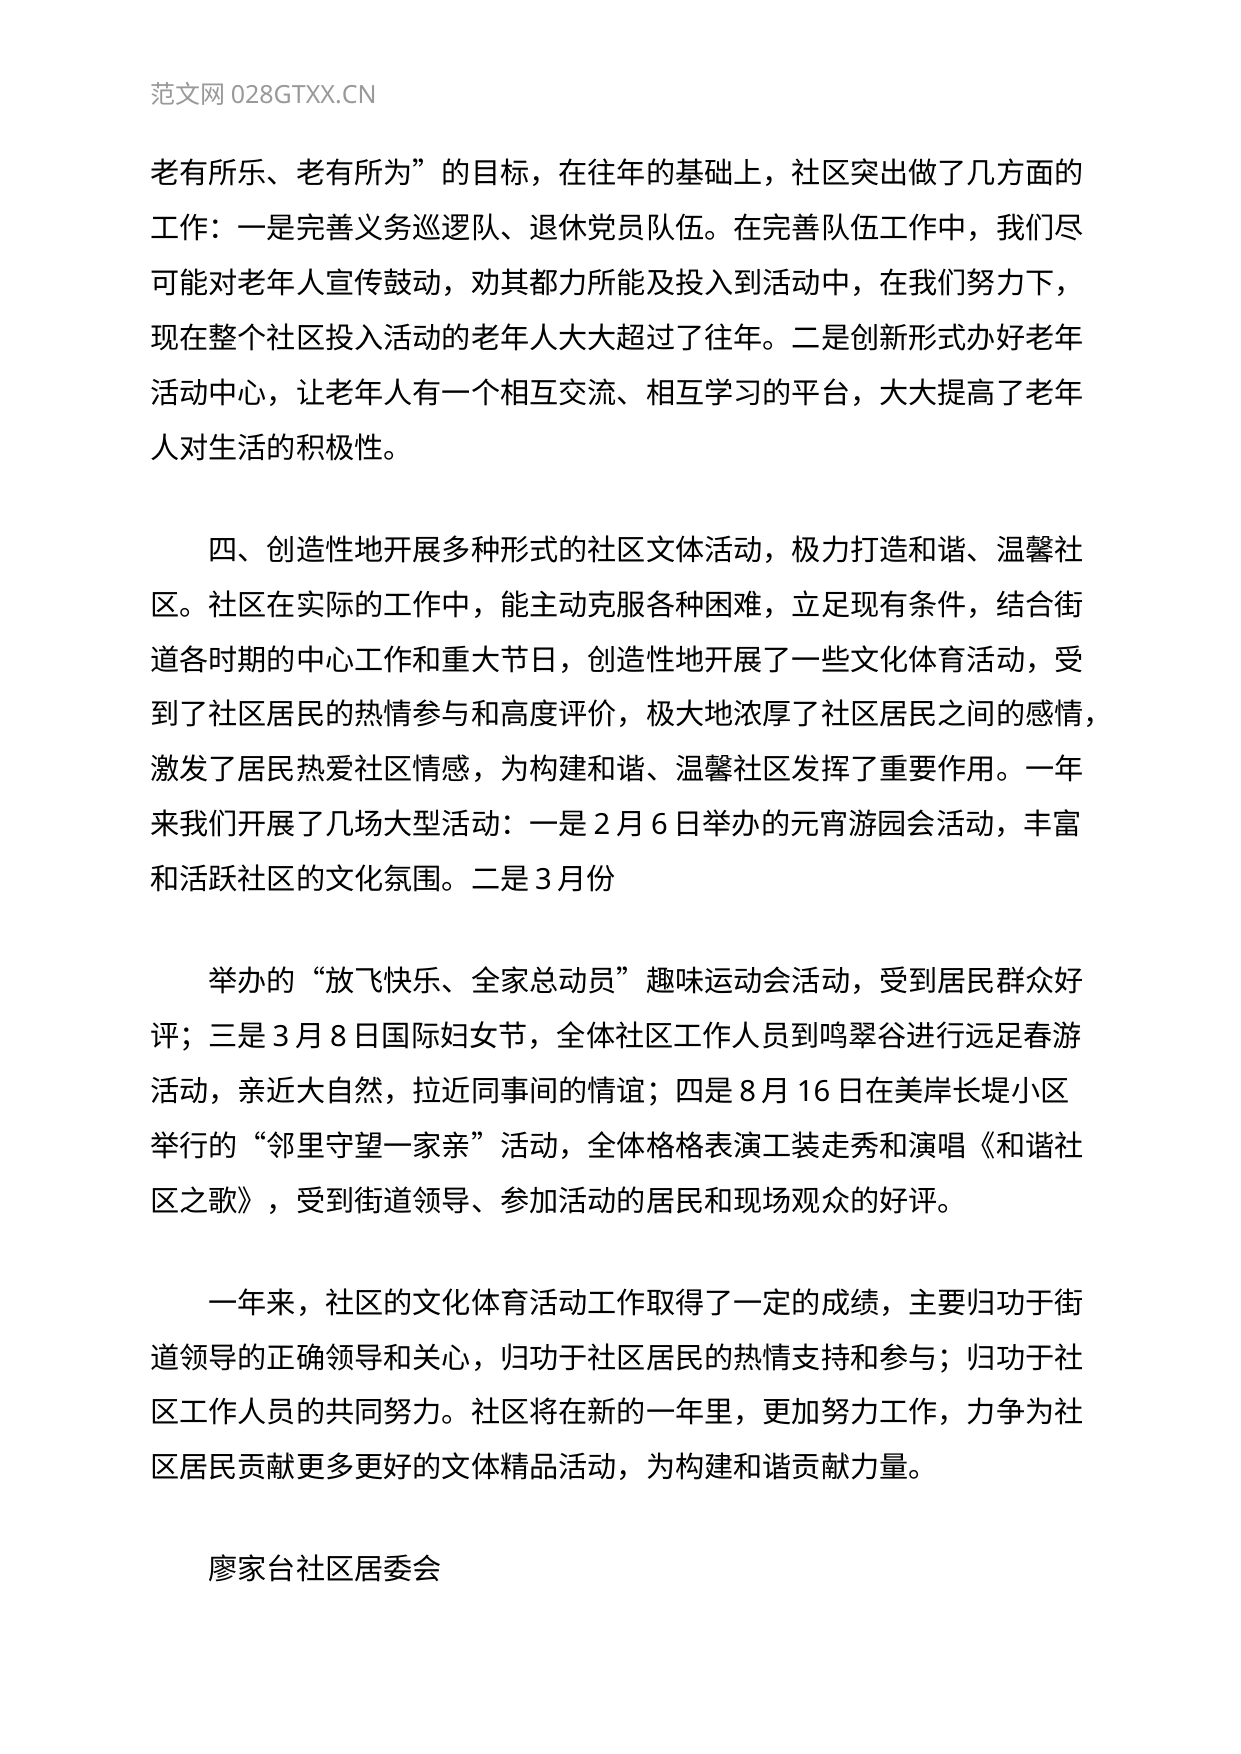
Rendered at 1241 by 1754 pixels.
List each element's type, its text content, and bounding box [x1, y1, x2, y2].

text 一年来，社区的文化体育活动工作取得了一定的成绩，主要归功于街道领导的正确领导和关心，归功于社区居民的热情支持和参与；归功于社区工作人员的共同努力。社区将在新的一年里，更加努力工作，力争为社区居民贡献更多更好的文体精品活动，为构建和谐贡献力量。 [150, 1279, 1090, 1486]
text 举办的“放飞快乐、全家总动员”趣味运动会活动，受到居民群众好评；三是3月8日国际妇女节，全体社区工作人员到鸣翠谷进行远足春游活动，亲近大自然，拉近同事间的情谊；四是8月16日在美岸长堤小区举行的“邻里守望一家亲”活动，全体格格表演工装走秀和演唱《和谐社区之歌》，受到街道领导、参加活动的居民和现场观众的好评。 [150, 958, 1090, 1220]
text 廖家台社区居委会 [150, 1546, 1090, 1588]
text 四、创造性地开展多种形式的社区文体活动，极力打造和谐、温馨社区。社区在实际的工作中，能主动克服各种困难，立足现有条件，结合街道各时期的中心工作和重大节日，创造性地开展了一些文化体育活动，受到了社区居民的热情参与和高度评价，极大地浓厚了社区居民之间的感情，激发了居民热爱社区情感，为构建和谐、温馨社区发挥了重要作用。一年来我们开展了几场大型活动：一是2月6日举办的元宵游园会活动，丰富和活跃社区的文化氛围。二是3月份 [150, 526, 1090, 898]
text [150, 150, 1090, 467]
